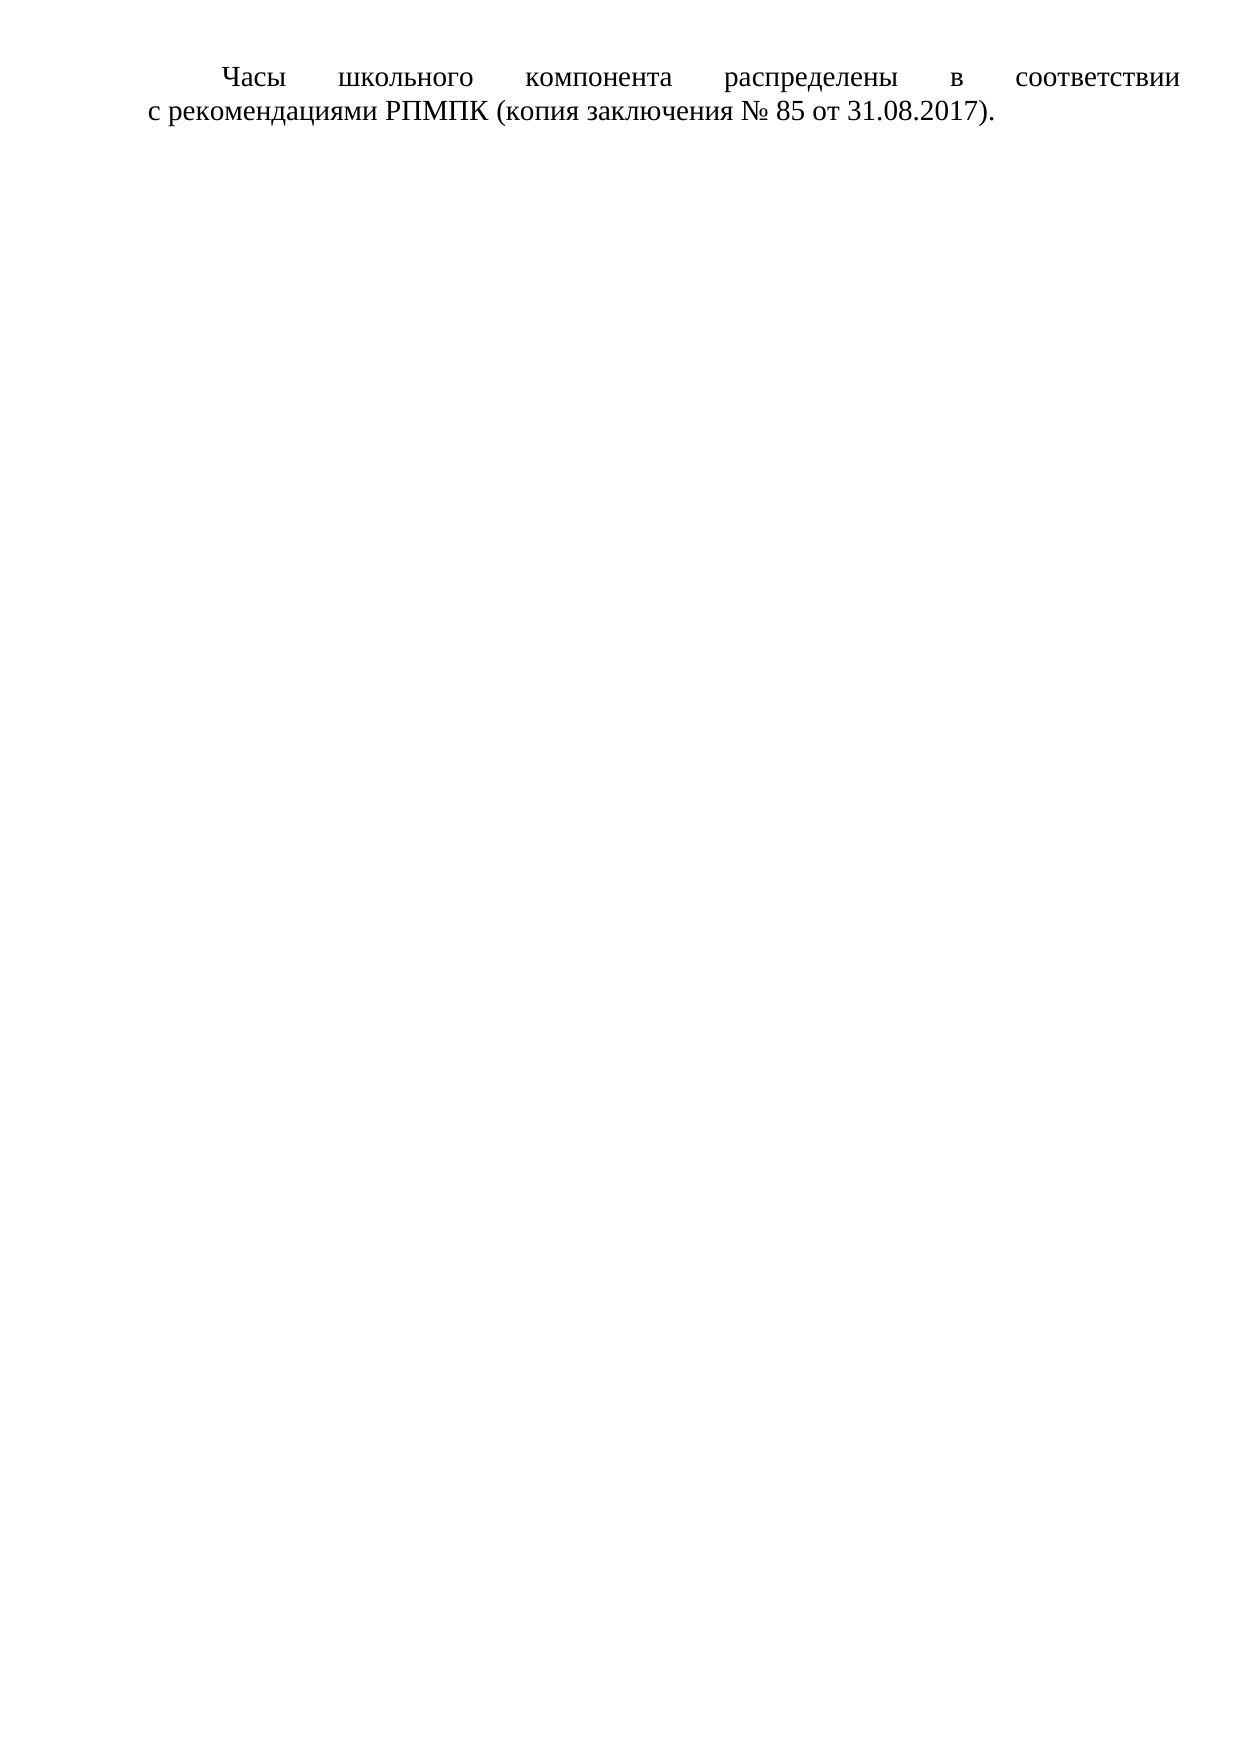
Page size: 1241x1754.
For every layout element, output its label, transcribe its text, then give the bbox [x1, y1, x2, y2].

text Часы школьного компонента распределены в соответствии с рекомендациями РПМПК (копия заключения № 85 от 31.08.2017). [148, 59, 1181, 126]
